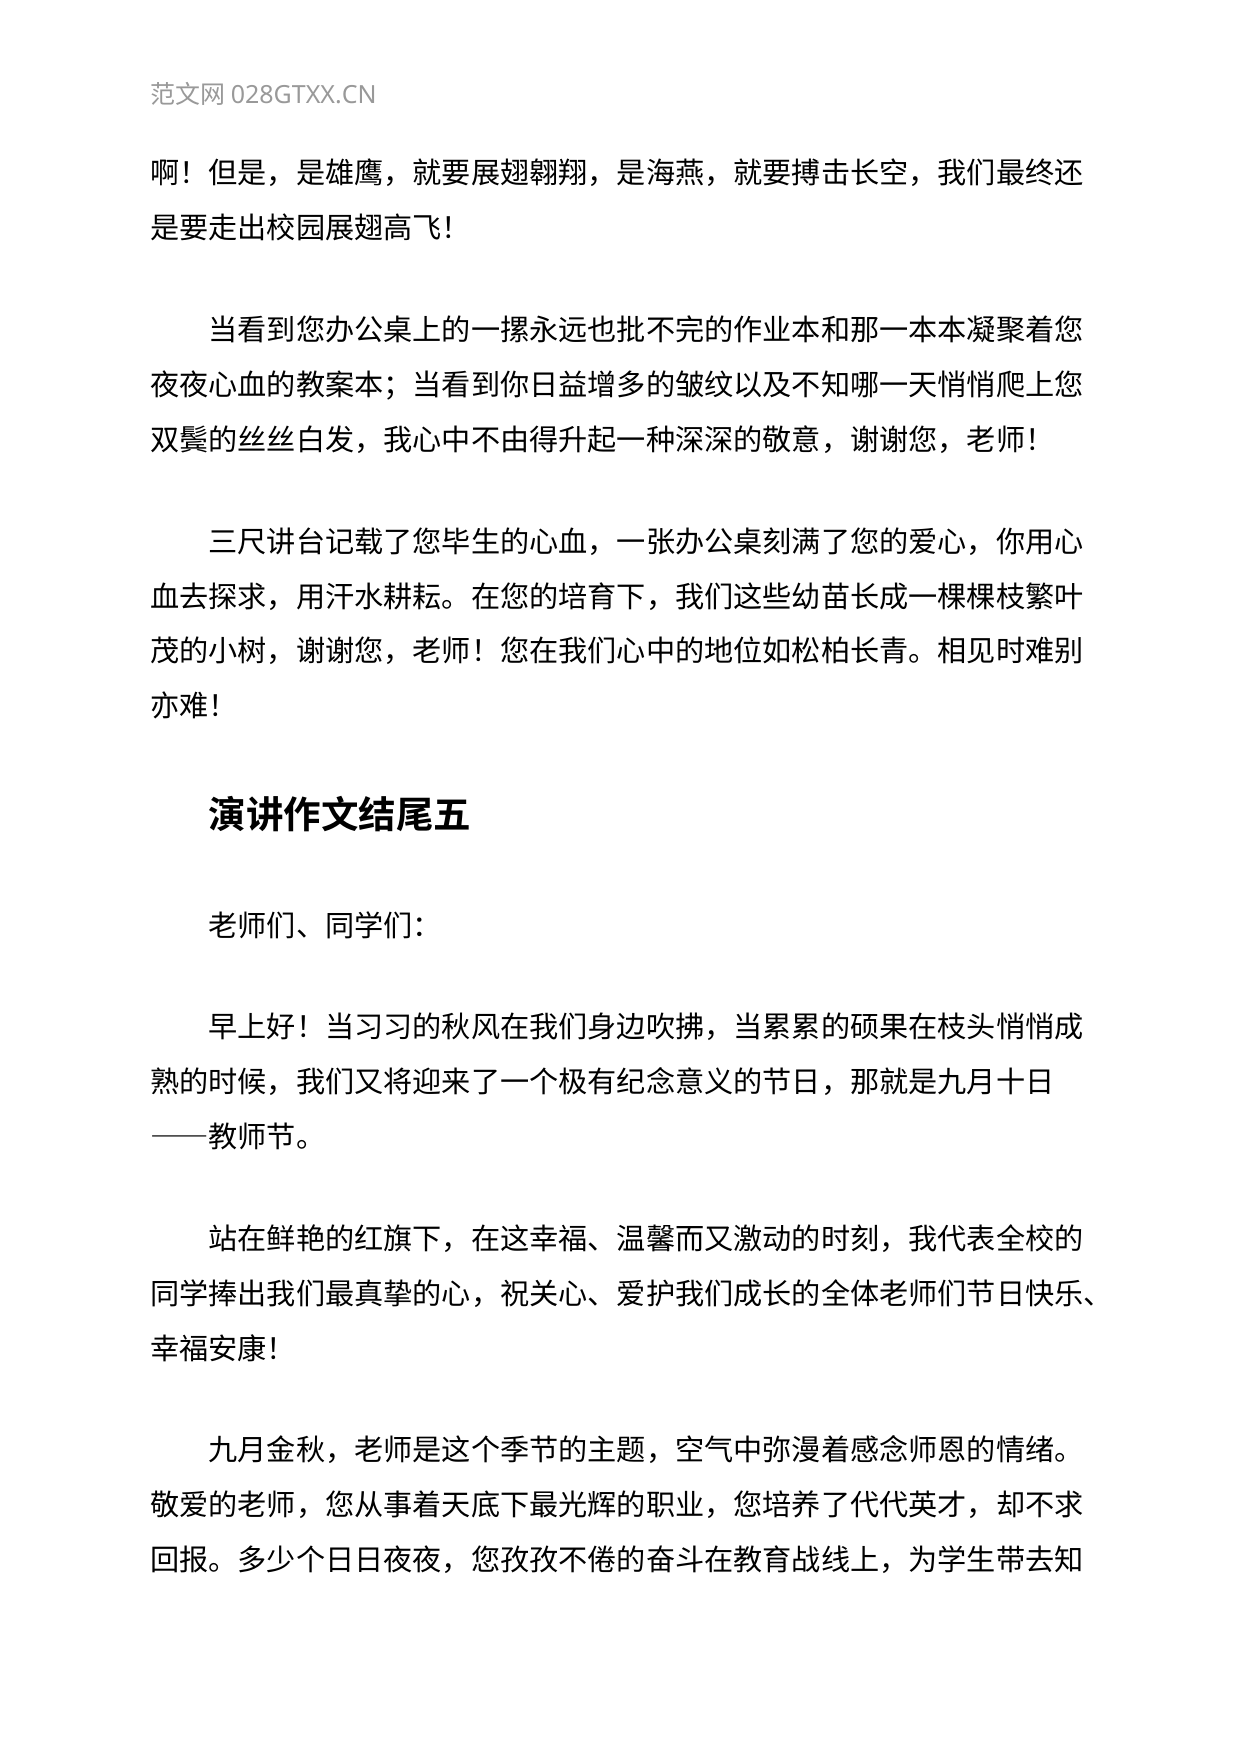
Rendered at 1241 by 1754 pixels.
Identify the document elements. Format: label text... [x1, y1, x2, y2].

text 演讲作文结尾五 [150, 785, 1090, 839]
text 老师们、同学们： [150, 902, 1090, 944]
text 早上好！当习习的秋风在我们身边吹拂，当累累的硕果在枝头悄悄成熟的时候，我们又将迎来了一个极有纪念意义的节日，那就是九月十日——教师节。 [150, 1004, 1090, 1156]
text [150, 1427, 1090, 1579]
text 三尺讲台记载了您毕生的心血，一张办公桌刻满了您的爱心，你用心血去探求，用汗水耕耘。在您的培育下，我们这些幼苗长成一棵棵枝繁叶茂的小树，谢谢您，老师！您在我们心中的地位如松柏长青。相见时难别亦难！ [150, 518, 1090, 725]
text 站在鲜艳的红旗下，在这幸福、温馨而又激动的时刻，我代表全校的同学捧出我们最真挚的心，祝关心、爱护我们成长的全体老师们节日快乐、幸福安康！ [150, 1215, 1090, 1367]
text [150, 150, 1090, 247]
text 当看到您办公桌上的一摞永远也批不完的作业本和那一本本凝聚着您夜夜心血的教案本；当看到你日益增多的皱纹以及不知哪一天悄悄爬上您双鬓的丝丝白发，我心中不由得升起一种深深的敬意，谢谢您，老师！ [150, 307, 1090, 459]
